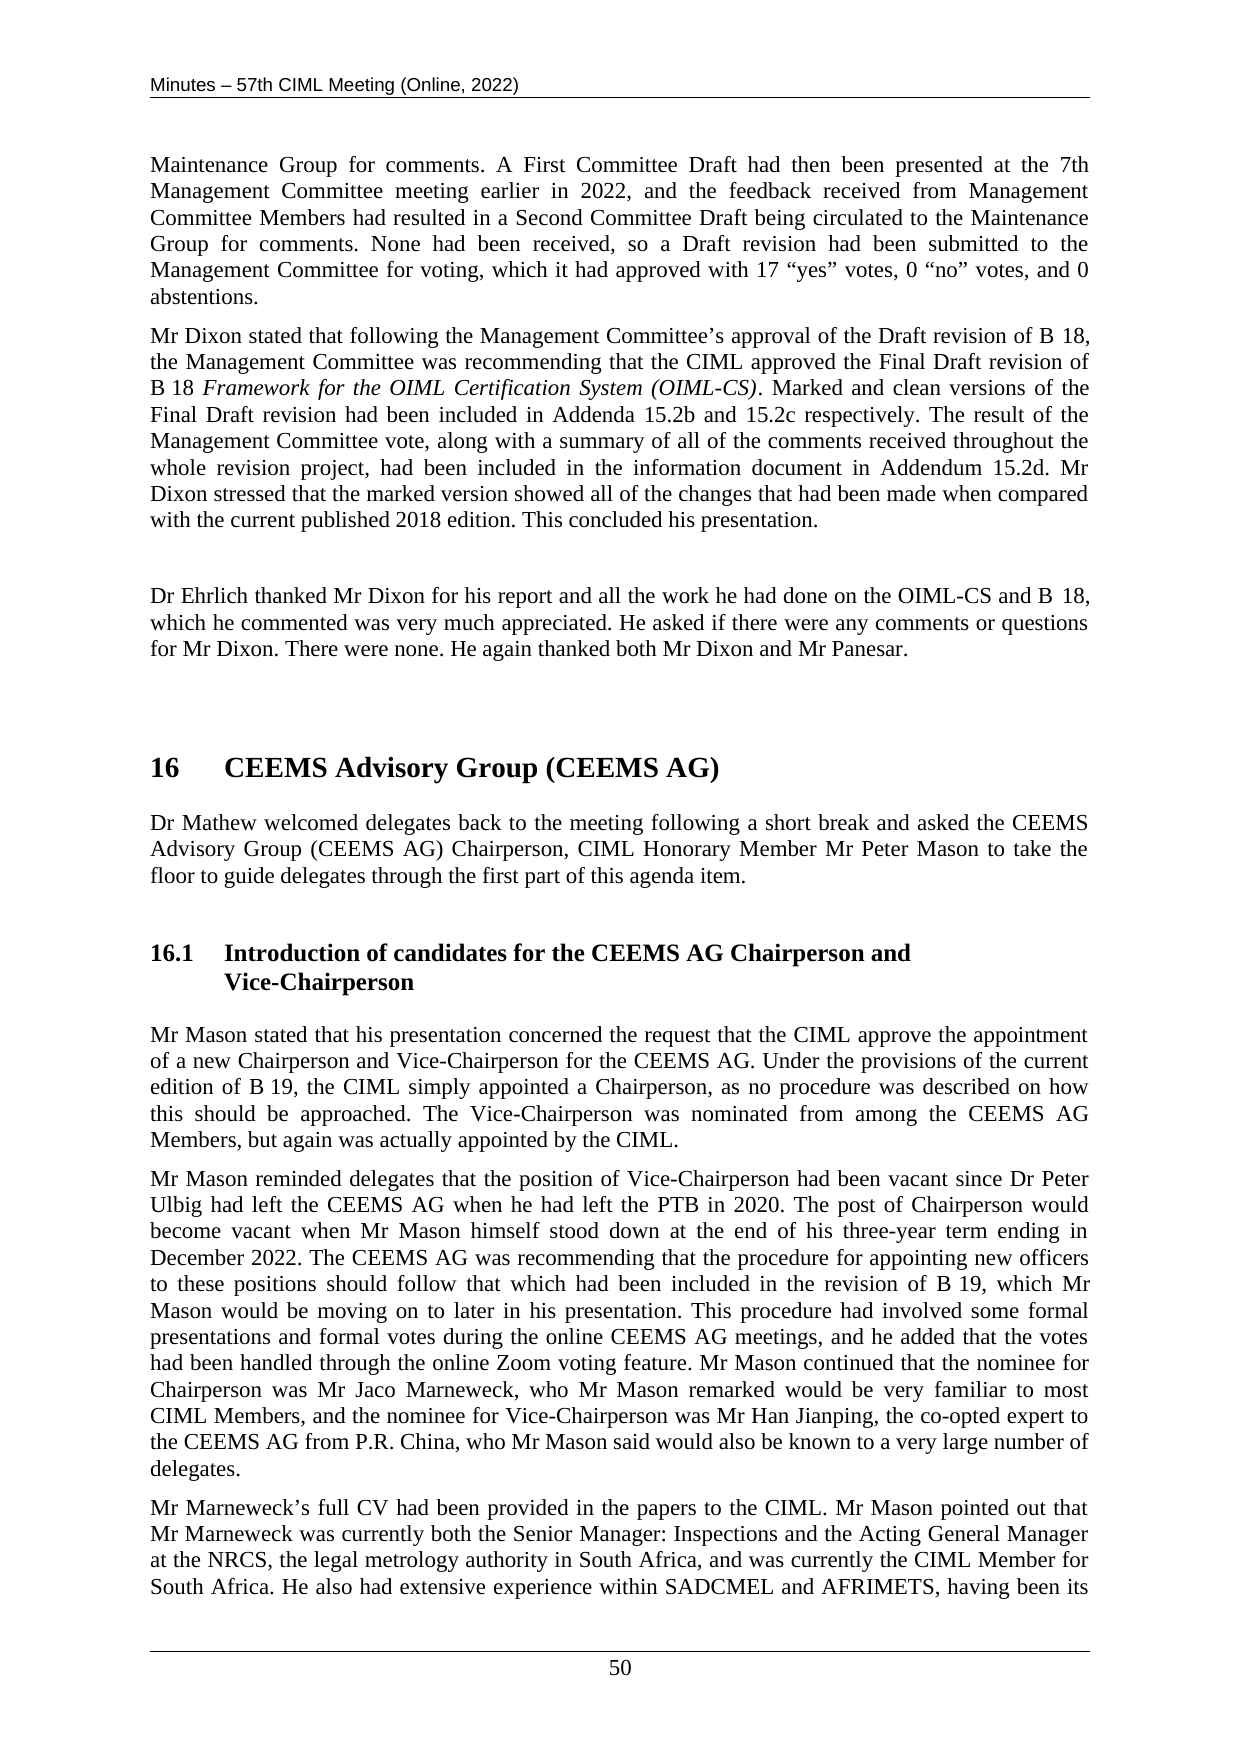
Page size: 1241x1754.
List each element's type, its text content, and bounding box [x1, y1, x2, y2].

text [150, 151, 1090, 309]
subtitle 16 CEEMS Advisory Group (CEEMS AG) [150, 751, 1090, 784]
text Mr Dixon stated that following the Management Committee’s approval of the Draft revision of B 18, the Management Committee was recommending that the CIML approved the Final Draft revision of B 18 Framework for the OIML Certification System (OIML-CS). Marked and clean versions of the Final Draft revision had been included in Addenda 15.2b and 15.2c respectively. The result of the Management Committee vote, along with a summary of all of the comments received throughout the whole revision project, had been included in the information document in Addendum 15.2d. Mr Dixon stressed that the marked version showed all of the changes that had been made when compared with the current published 2018 edition. This concluded his presentation. [150, 322, 1090, 533]
subtitle 16.1 Introduction of candidates for the CEEMS AG Chairperson and Vice-Chairperson [150, 938, 1090, 996]
text Mr Mason stated that his presentation concerned the request that the CIML approve the appointment of a new Chairperson and Vice-Chairperson for the CEEMS AG. Under the provisions of the current edition of B 19, the CIML simply appointed a Chairperson, as no procedure was described on how this should be approached. The Vice-Chairperson was nominated from among the CEEMS AG Members, but again was actually appointed by the CIML. [150, 1021, 1090, 1152]
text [150, 1494, 1090, 1599]
text Dr Ehrlich thanked Mr Dixon for his report and all the work he had done on the OIML-CS and B 18, which he commented was very much appreciated. He asked if there were any comments or questions for Mr Dixon. There were none. He again thanked both Mr Dixon and Mr Panesar. [150, 583, 1090, 662]
text Dr Mathew welcomed delegates back to the meeting following a short break and asked the CEEMS Advisory Group (CEEMS AG) Chairperson, CIML Honorary Member Mr Peter Mason to take the floor to guide delegates through the first part of this agenda item. [150, 809, 1090, 888]
text Mr Mason reminded delegates that the position of Vice-Chairperson had been vacant since Dr Peter Ulbig had left the CEEMS AG when he had left the PTB in 2020. The post of Chairperson would become vacant when Mr Mason himself stood down at the end of his three-year term ending in December 2022. The CEEMS AG was recommending that the procedure for appointing new officers to these positions should follow that which had been included in the revision of B 19, which Mr Mason would be moving on to later in his presentation. This procedure had involved some formal presentations and formal votes during the online CEEMS AG meetings, and he added that the votes had been handled through the online Zoom voting feature. Mr Mason continued that the nominee for Chairperson was Mr Jaco Marneweck, who Mr Mason remarked would be very familiar to most CIML Members, and the nominee for Vice-Chairperson was Mr Han Jianping, the co-opted expert to the CEEMS AG from P.R. China, who Mr Mason said would also be known to a very large number of delegates. [150, 1165, 1090, 1481]
